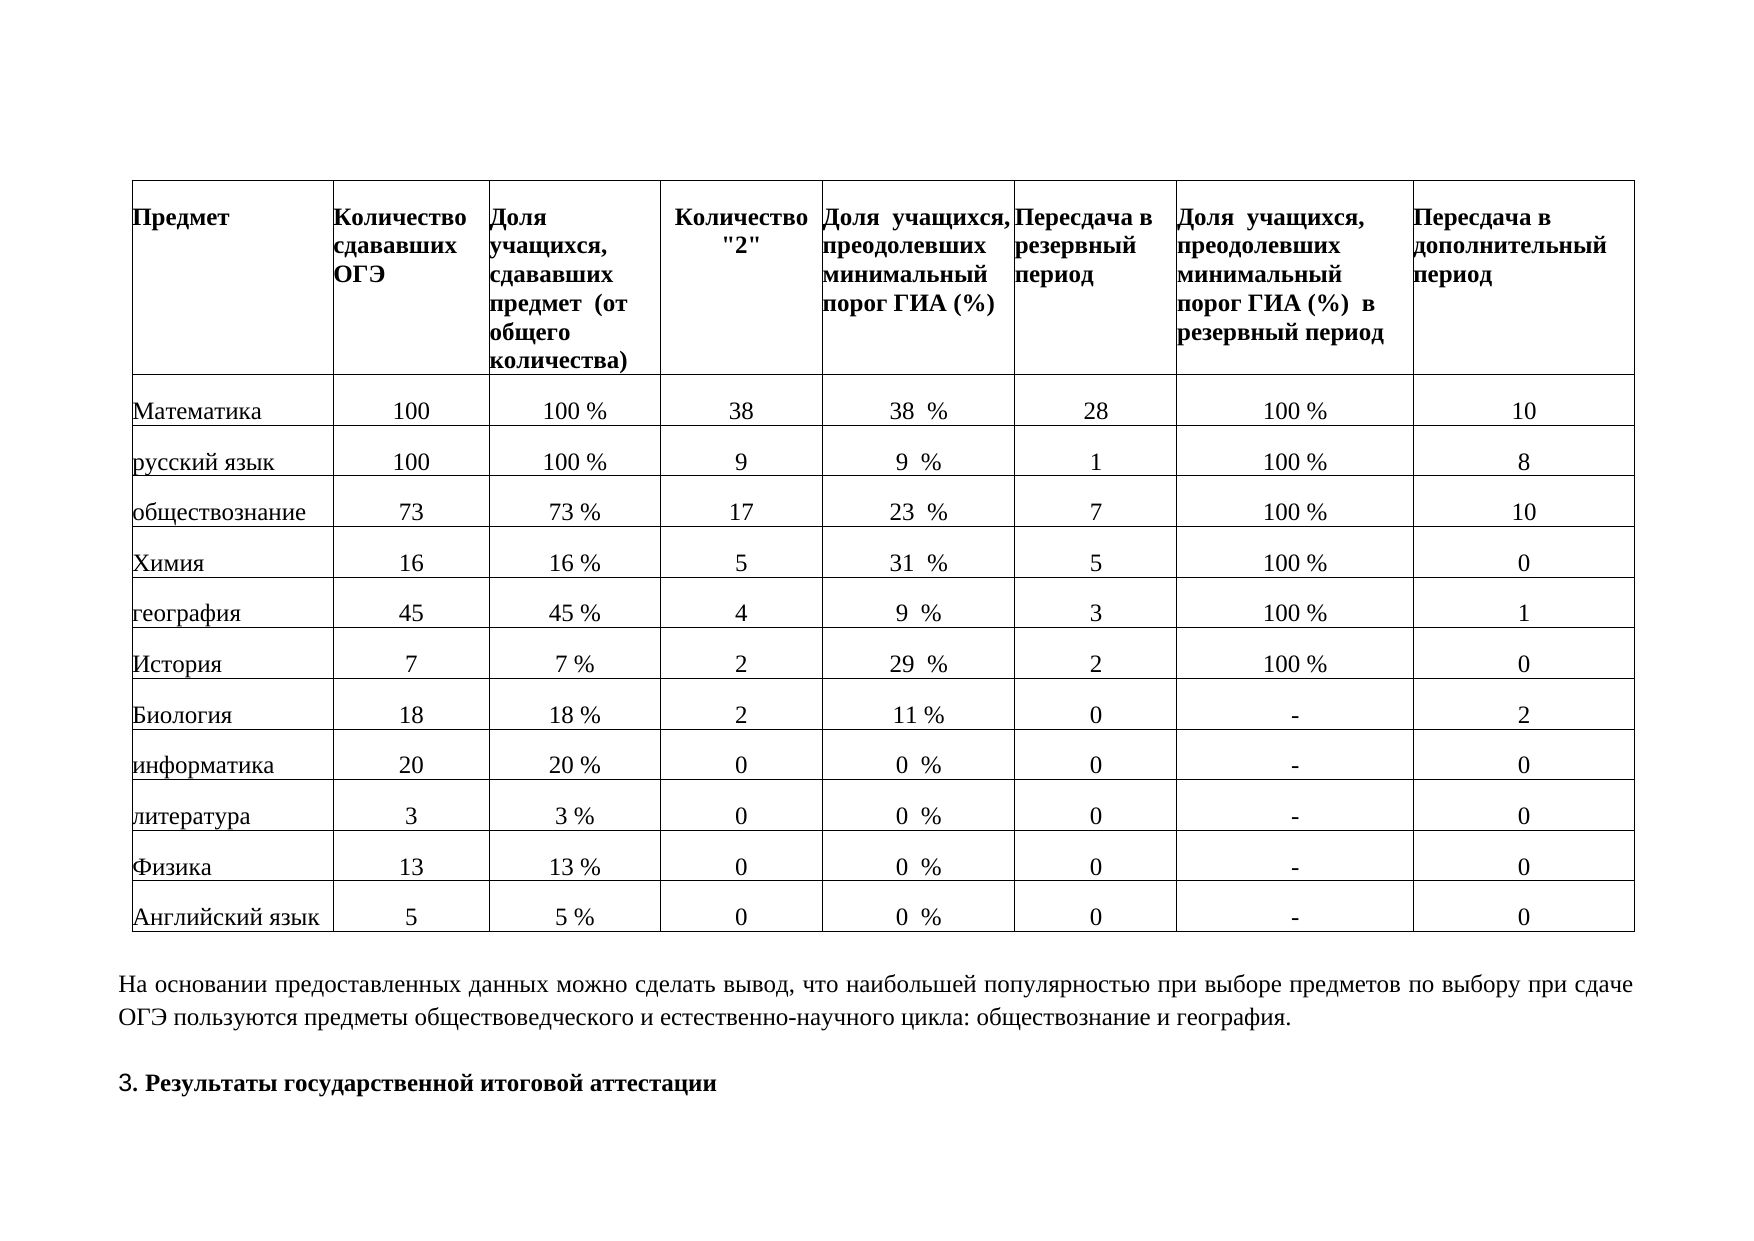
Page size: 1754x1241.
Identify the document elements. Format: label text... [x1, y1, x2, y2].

table_cell 1 [1015, 426, 1176, 475]
table_cell - [1177, 780, 1413, 830]
table_cell 11 % [823, 679, 1014, 728]
text 3. Результаты государственной итоговой аттестации [118, 1068, 1636, 1097]
table_cell 0 [661, 831, 822, 880]
table_cell 31 % [823, 527, 1014, 577]
table_cell 0 [1015, 679, 1176, 728]
table_cell 20 % [490, 730, 660, 779]
table_cell 9 % [823, 578, 1014, 627]
table_cell 0 [1414, 628, 1634, 678]
table_cell 100 % [1177, 527, 1413, 577]
table_cell 0 % [823, 780, 1014, 830]
table_cell История [133, 628, 333, 678]
table_cell 10 [1414, 476, 1634, 526]
table_cell 2 [661, 679, 822, 728]
table_cell 7 [1015, 476, 1176, 526]
table_cell 100 % [490, 375, 660, 425]
table_cell 45 [334, 578, 489, 627]
table_header Доля учащихся, преодолевших минимальный порог ГИА (%) в резервный период [1177, 181, 1413, 374]
table_cell 18 % [490, 679, 660, 728]
table_cell 38 % [823, 375, 1014, 425]
table_cell 5 [1015, 527, 1176, 577]
table_cell 3 [334, 780, 489, 830]
table_header Количество "2" [661, 181, 822, 374]
table_header Пересдача в резервный период [1015, 181, 1176, 374]
table_cell информатика [133, 730, 333, 779]
table_cell 0 [1015, 780, 1176, 830]
table_header Предмет [133, 181, 333, 374]
table_cell русский язык [133, 426, 333, 475]
table_cell литература [133, 780, 333, 830]
table_cell 0 [661, 881, 822, 931]
table_cell 0 % [823, 730, 1014, 779]
table_cell 100 % [1177, 578, 1413, 627]
table_cell 0 [1414, 730, 1634, 779]
table_header Пересдача в дополнительный период [1414, 181, 1634, 374]
table_cell 73 [334, 476, 489, 526]
table_header Доля учащихся, сдававших предмет (от общего количества) [490, 181, 660, 374]
table_cell 100 % [1177, 476, 1413, 526]
table_cell 2 [661, 628, 822, 678]
table_header Количество сдававших ОГЭ [334, 181, 489, 374]
table_cell 100 % [1177, 426, 1413, 475]
table_cell 9 % [823, 426, 1014, 475]
table_cell 100 [334, 375, 489, 425]
table_cell 13 [334, 831, 489, 880]
table_cell 16 % [490, 527, 660, 577]
table_cell 0 [1414, 881, 1634, 931]
table_cell география [133, 578, 333, 627]
table_cell 5 [334, 881, 489, 931]
table_cell Биология [133, 679, 333, 728]
table_cell 4 [661, 578, 822, 627]
table_cell 2 [1015, 628, 1176, 678]
table_cell 8 [1414, 426, 1634, 475]
table_cell 100 % [1177, 628, 1413, 678]
table_cell 13 % [490, 831, 660, 880]
table_cell 0 [1015, 730, 1176, 779]
table_cell Химия [133, 527, 333, 577]
table_cell 17 [661, 476, 822, 526]
table_cell 0 % [823, 881, 1014, 931]
table_header Доля учащихся, преодолевших минимальный порог ГИА (%) [823, 181, 1014, 374]
table_cell 0 [1015, 881, 1176, 931]
table_cell 100 % [1177, 375, 1413, 425]
table_cell 7 [334, 628, 489, 678]
table_cell 5 % [490, 881, 660, 931]
table_cell 1 [1414, 578, 1634, 627]
table_cell 3 [1015, 578, 1176, 627]
table_cell 2 [1414, 679, 1634, 728]
table_cell 28 [1015, 375, 1176, 425]
text На основании предоставленных данных можно сделать вывод, что наибольшей популярностью при выборе предметов по выбору при сдаче ОГЭ пользуются предметы обществоведческого и естественно-научного цикла: обществознание и география. [118, 969, 1636, 1031]
table_cell Математика [133, 375, 333, 425]
table_cell 9 [661, 426, 822, 475]
table_cell 20 [334, 730, 489, 779]
table_cell 0 [661, 730, 822, 779]
table_cell 7 % [490, 628, 660, 678]
table_cell 0 [1414, 831, 1634, 880]
table_cell 29 % [823, 628, 1014, 678]
table_cell 0 [661, 780, 822, 830]
table_cell - [1177, 881, 1413, 931]
table_cell 10 [1414, 375, 1634, 425]
table_cell Английский язык [133, 881, 333, 931]
table_cell - [1177, 730, 1413, 779]
table_cell 73 % [490, 476, 660, 526]
table_cell 100 [334, 426, 489, 475]
table_cell 0 [1414, 527, 1634, 577]
table_cell обществознание [133, 476, 333, 526]
table_cell 0 [1414, 780, 1634, 830]
table_cell 0 [1015, 831, 1176, 880]
table_cell 5 [661, 527, 822, 577]
table_cell 16 [334, 527, 489, 577]
table_cell 38 [661, 375, 822, 425]
table_cell 23 % [823, 476, 1014, 526]
table_cell 3 % [490, 780, 660, 830]
table_cell 45 % [490, 578, 660, 627]
table_cell 18 [334, 679, 489, 728]
table_cell 0 % [823, 831, 1014, 880]
table_cell - [1177, 831, 1413, 880]
table_cell Физика [133, 831, 333, 880]
table_cell 100 % [490, 426, 660, 475]
table_cell - [1177, 679, 1413, 728]
